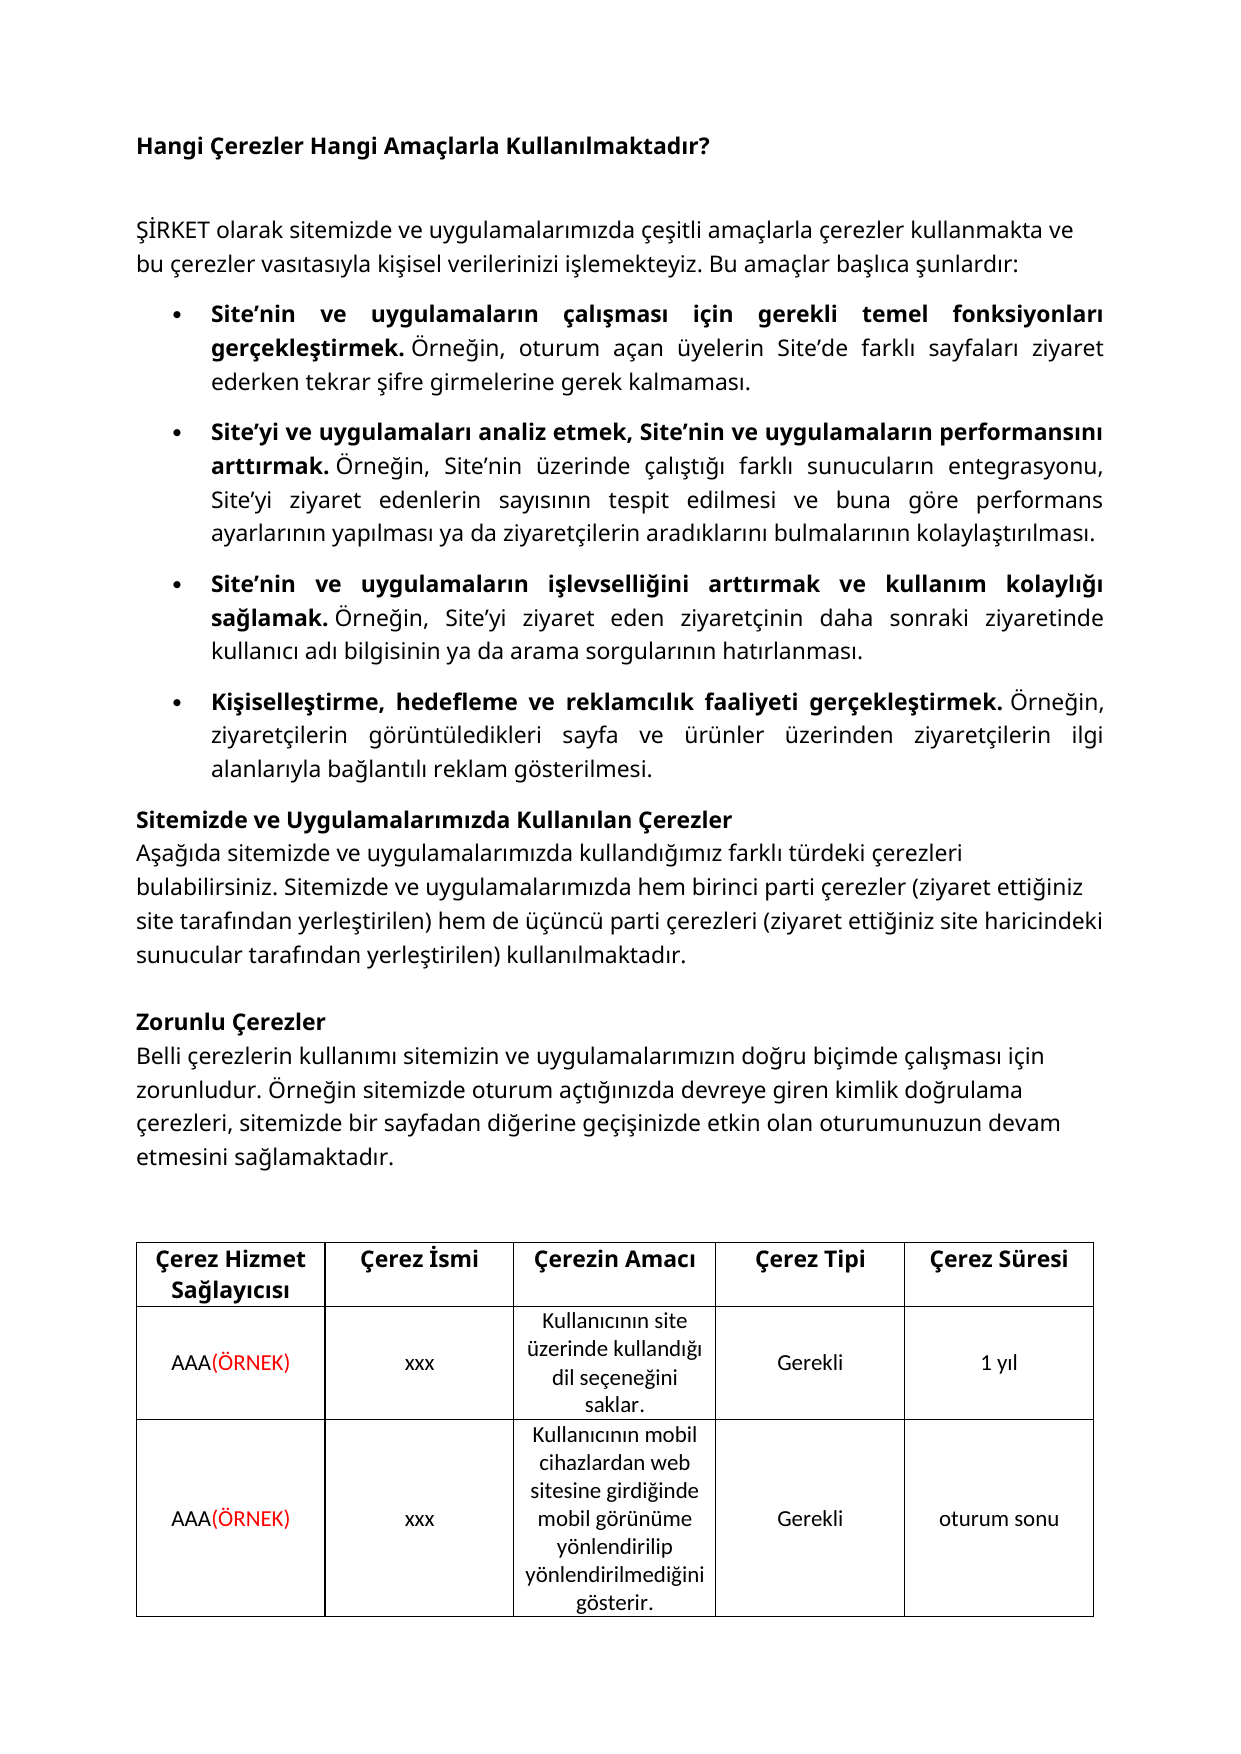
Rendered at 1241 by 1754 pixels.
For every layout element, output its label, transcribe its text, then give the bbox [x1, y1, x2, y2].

table_cell Kullanıcının mobil cihazlardan web sitesine girdiğinde mobil görünüme yönlendirilip yönlendirilmediğini gösterir. [514, 1420, 715, 1616]
text ŞİRKET olarak sitemizde ve uygulamalarımızda çeşitli amaçlarla çerezler kullanmakta ve bu çerezler vasıtasıyla kişisel verilerinizi işlemekteyiz. Bu amaçlar başlıca şunlardır: [136, 180, 1104, 279]
table_header Çerez İsmi [326, 1243, 513, 1306]
text Hangi Çerezler Hangi Amaçlarla Kullanılmaktadır? [136, 130, 1104, 161]
list Site’nin ve uygulamaların çalışması için gerekli temel fonksiyonları gerçekleştirmek. Örneğin, oturum açan üyelerin Site’de farklı sayfaları ziyaret ederken tekrar şifre girmelerine gerek kalmaması. [173, 298, 1104, 397]
table_cell xxx [326, 1420, 513, 1616]
table_cell 1 yıl [905, 1307, 1093, 1419]
table_header Çerez Süresi [905, 1243, 1093, 1306]
list Kişiselleştirme, hedefleme ve reklamcılık faaliyeti gerçekleştirmek. Örneğin, ziyaretçilerin görüntüledikleri sayfa ve ürünler üzerinden ziyaretçilerin ilgi alanlarıyla bağlantılı reklam gösterilmesi. [173, 686, 1104, 784]
table_cell Kullanıcının site üzerinde kullandığı dil seçeneğini saklar. [514, 1307, 715, 1419]
table_cell Gerekli [716, 1307, 904, 1419]
table_cell AAA(ÖRNEK) [137, 1307, 324, 1419]
table_cell oturum sonu [905, 1420, 1093, 1616]
text Sitemizde ve Uygulamalarımızda Kullanılan Çerezler Aşağıda sitemizde ve uygulamalarımızda kullandığımız farklı türdeki çerezleri bulabilirsiniz. Sitemizde ve uygulamalarımızda hem birinci parti çerezler (ziyaret ettiğiniz site tarafından yerleştirilen) hem de üçüncü parti çerezleri (ziyaret ettiğiniz site haricindeki sunucular tarafından yerleştirilen) kullanılmaktadır. Zorunlu Çerezler Belli çerezlerin kullanımı sitemizin ve uygulamalarımızın doğru biçimde çalışması için zorunludur. Örneğin sitemizde oturum açtığınızda devreye giren kimlik doğrulama çerezleri, sitemizde bir sayfadan diğerine geçişinizde etkin olan oturumunuzun devam etmesini sağlamaktadır. [136, 804, 1104, 1172]
list Site’yi ve uygulamaları analiz etmek, Site’nin ve uygulamaların performansını arttırmak. Örneğin, Site’nin üzerinde çalıştığı farklı sunucuların entegrasyonu, Site’yi ziyaret edenlerin sayısının tespit edilmesi ve buna göre performans ayarlarının yapılması ya da ziyaretçilerin aradıklarını bulmalarının kolaylaştırılması. [173, 416, 1104, 549]
table_cell Gerekli [716, 1420, 904, 1616]
list Site’nin ve uygulamaların işlevselliğini arttırmak ve kullanım kolaylığı sağlamak. Örneğin, Site’yi ziyaret eden ziyaretçinin daha sonraki ziyaretinde kullanıcı adı bilgisinin ya da arama sorgularının hatırlanması. [173, 568, 1104, 667]
table_header Çerezin Amacı [514, 1243, 715, 1306]
table_header Çerez Hizmet Sağlayıcısı [137, 1243, 324, 1306]
table_cell AAA(ÖRNEK) [137, 1420, 324, 1616]
table_cell xxx [326, 1307, 513, 1419]
table_header Çerez Tipi [716, 1243, 904, 1306]
